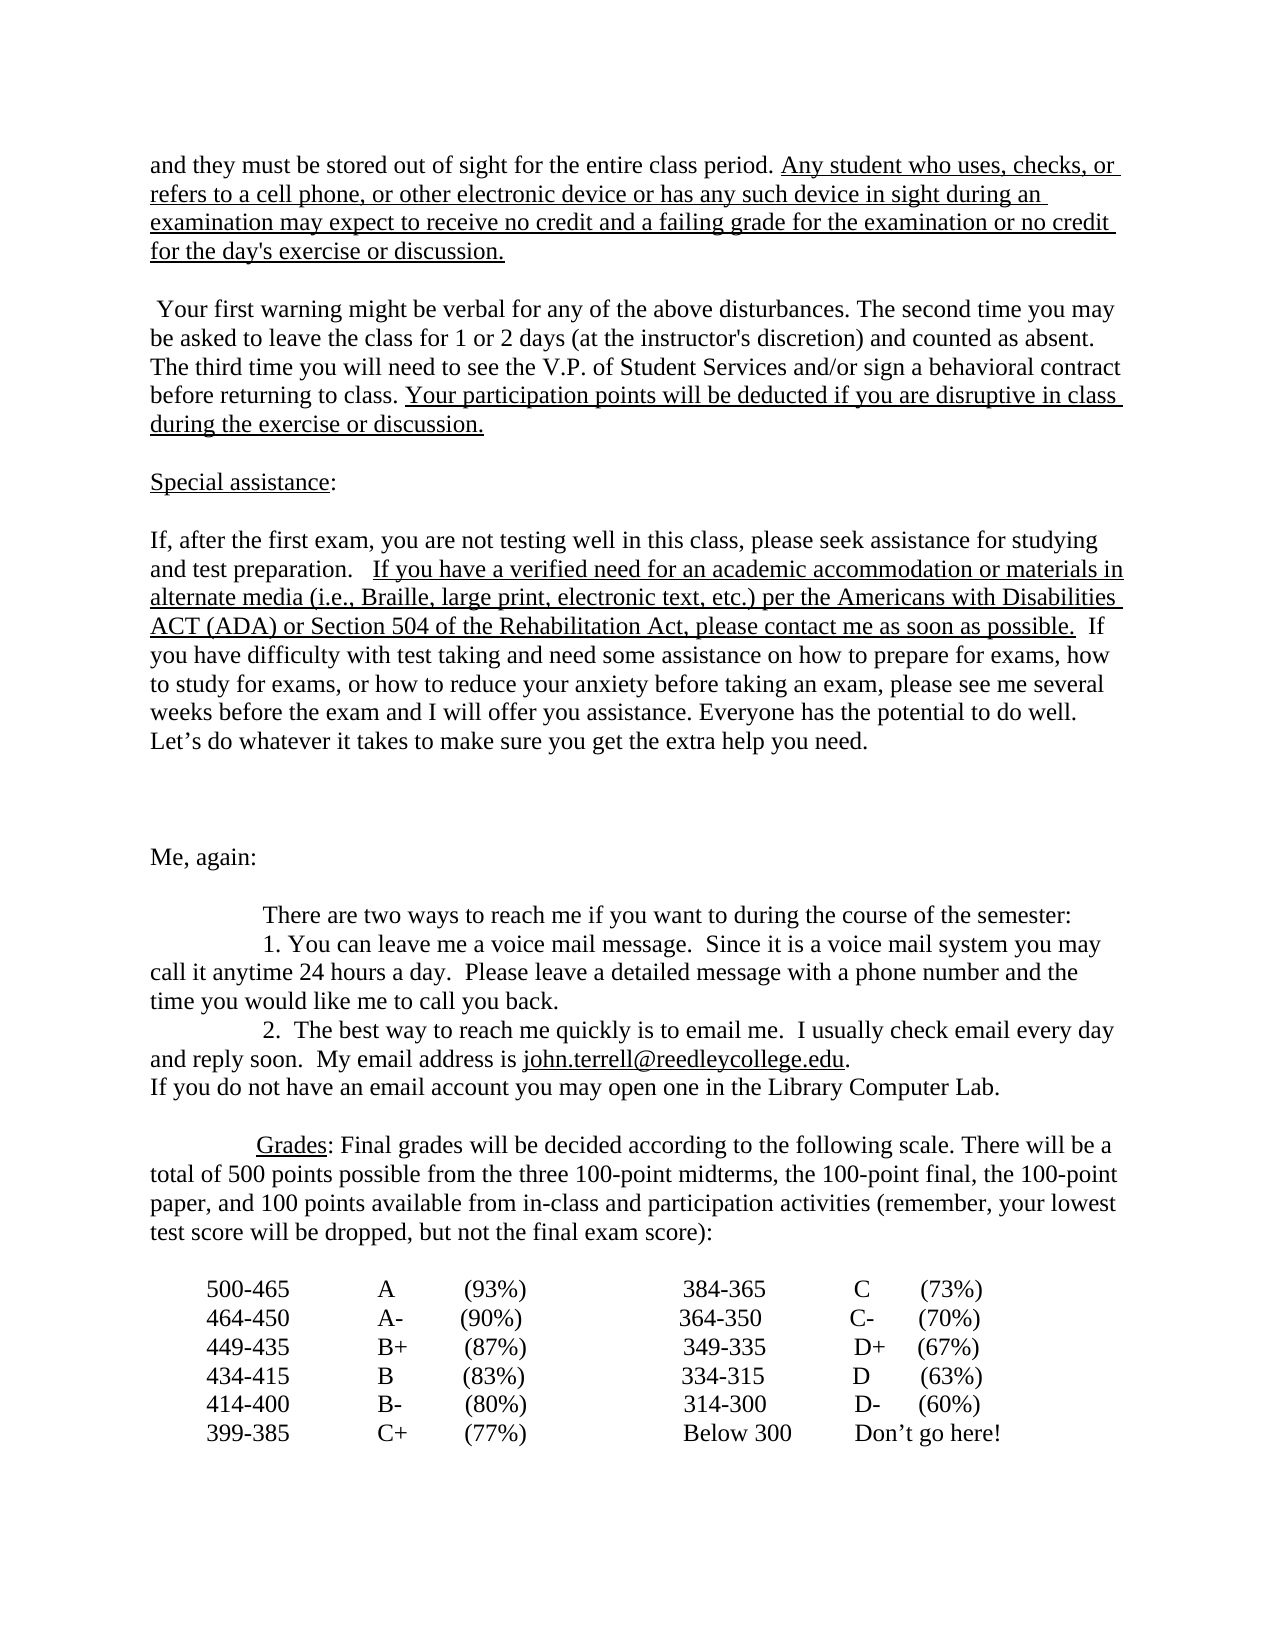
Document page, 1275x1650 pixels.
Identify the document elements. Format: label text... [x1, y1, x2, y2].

text 399-385 C+ (77%) Below 300 Don’t go here! [150, 1418, 1125, 1447]
text 434-415 B (83%) 334-315 D (63%) [150, 1361, 1125, 1389]
text Special assistance: [150, 467, 1125, 496]
text 500-465 A (93%) 384-365 C (73%) [150, 1274, 1125, 1303]
text 464-450 A- (90%) 364-350 C- (70%) [150, 1303, 1125, 1332]
text 414-400 B- (80%) 314-300 D- (60%) [150, 1389, 1125, 1418]
text There are two ways to reach me if you want to during the course of the semester: 1. You can leave me a voice mail message. Since it is a voice mail system you may call it anytime 24 hours a day. Please leave a detailed message with a phone number and the time you would like me to call you back. 2. The best way to reach me quickly is to email me. I usually check email every day and reply soon. My email address is john.terrell@reedleycollege.edu. If you do not have an email account you may open one in the Library Computer Lab. [150, 900, 1125, 1101]
text 449-435 B+ (87%) 349-335 D+ (67%) [150, 1332, 1125, 1361]
text Your first warning might be verbal for any of the above disturbances. The second time you may be asked to leave the class for 1 or 2 days (at the instructor's discretion) and counted as absent. The third time you will need to see the V.P. of Student Services and/or sign a behavioral contract before returning to class. Your participation points will be deducted if you are disruptive in class during the exercise or discussion. [150, 294, 1125, 438]
text If, after the first exam, you are not testing well in this class, please seek assistance for studying and test preparation. If you have a verified need for an academic accommodation or materials in alternate media (i.e., Braille, large print, electronic text, etc.) per the Americans with Disabilities ACT (ADA) or Section 504 of the Rehabilitation Act, please contact me as soon as possible. If you have difficulty with test taking and need some assistance on how to prepare for exams, how to study for exams, or how to reduce your anxiety before taking an exam, please see me several weeks before the exam and I will offer you assistance. Everyone has the potential to do well. Let’s do whatever it takes to make sure you get the extra help you need. [150, 525, 1125, 755]
text Grades: Final grades will be decided according to the following scale. There will be a total of 500 points possible from the three 100-point midterms, the 100-point final, the 100-point paper, and 100 points available from in-class and participation activities (remember, your lowest test score will be dropped, but not the final exam score): [150, 1130, 1125, 1245]
text Me, again: [150, 842, 1125, 871]
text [150, 150, 1125, 265]
